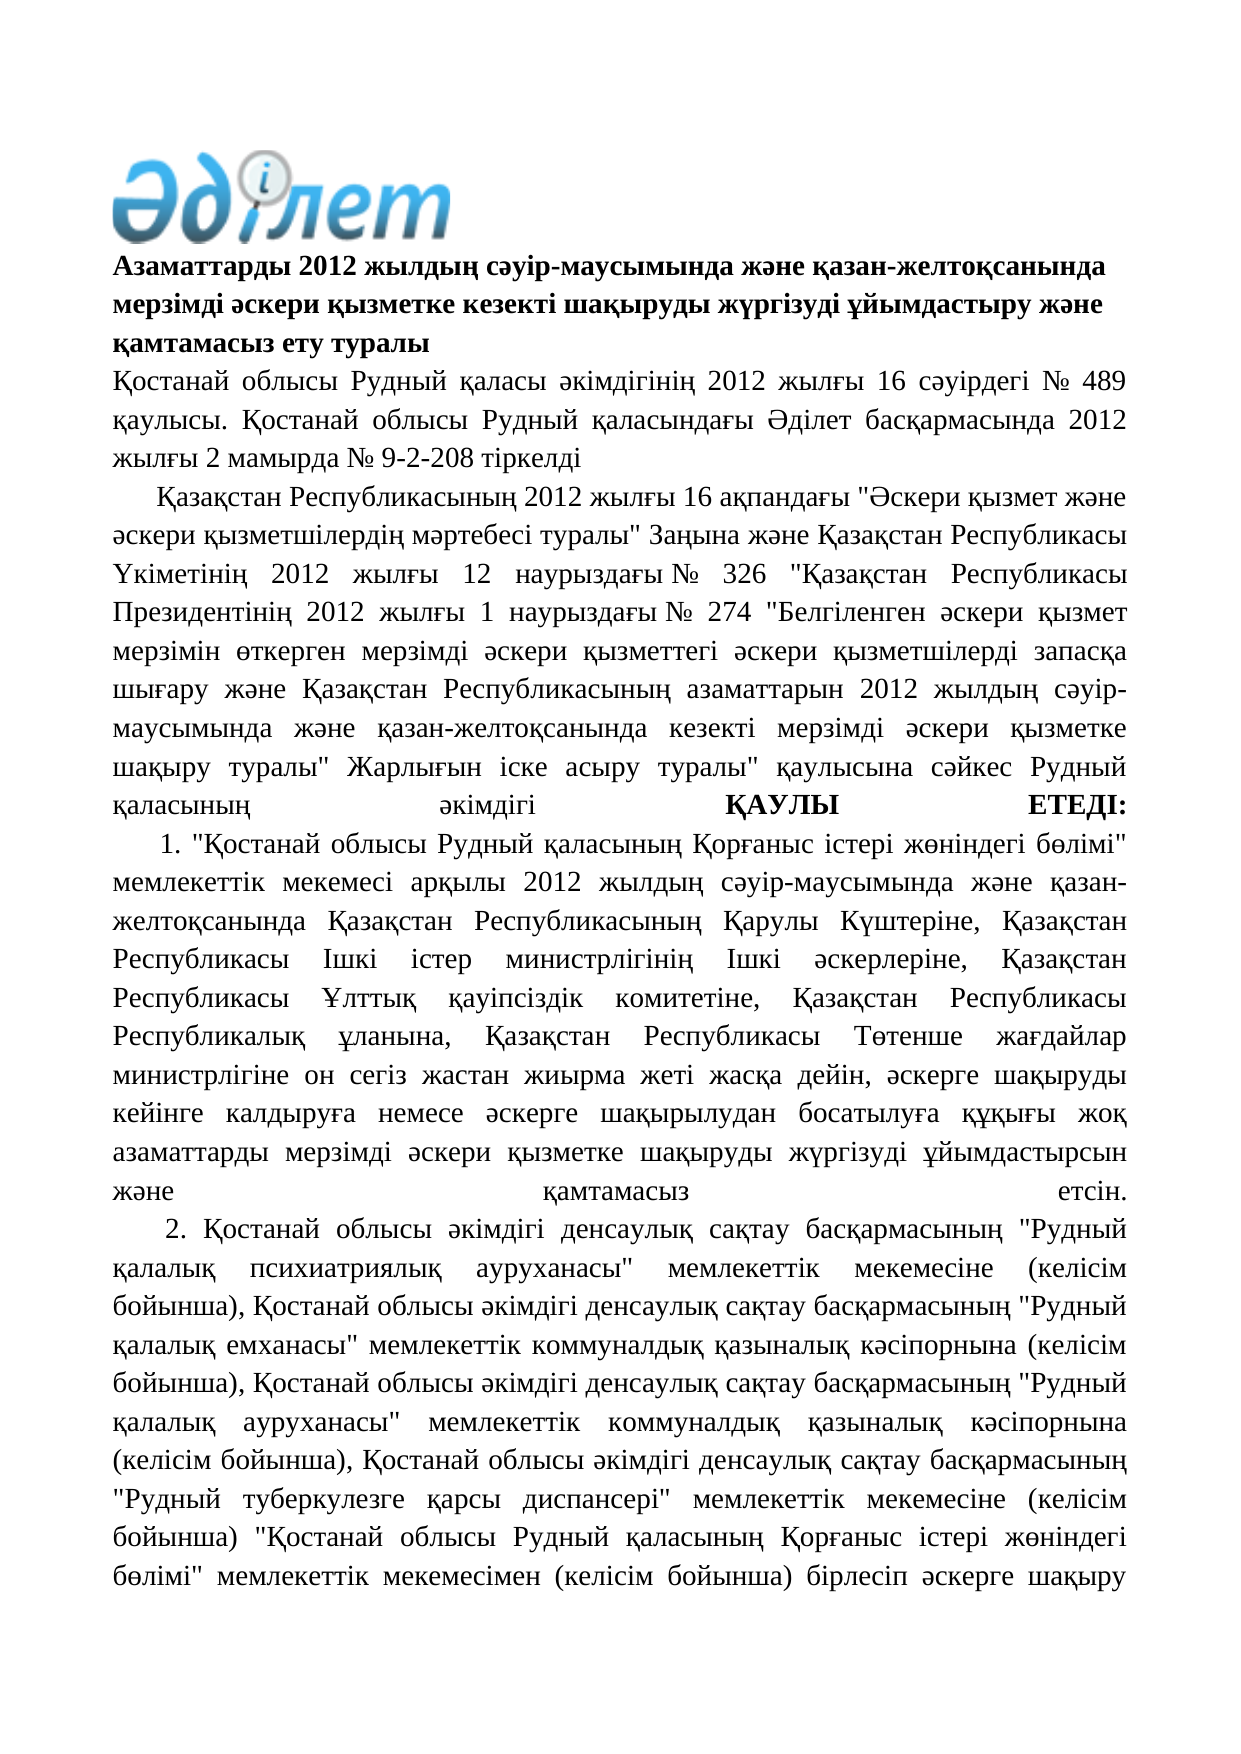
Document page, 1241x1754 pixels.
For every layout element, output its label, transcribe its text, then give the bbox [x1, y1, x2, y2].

text Қостанай облысы Рудный қаласы әкімдігінің 2012 жылғы 16 сәуірдегі № 489 қаулысы. Қостанай облысы Рудный қаласындағы Әділет басқармасында 2012 жылғы 2 мамырда № 9-2-208 тіркелді [112, 363, 1128, 474]
picture [112, 150, 451, 244]
text Азаматтарды 2012 жылдың сәуір-маусымында және қазан-желтоқсанында мерзімді әскери қызметке кезекті шақыруды жүргізуді ұйымдастыру және қамтамасыз ету туралы [112, 248, 1128, 358]
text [112, 479, 1128, 1592]
